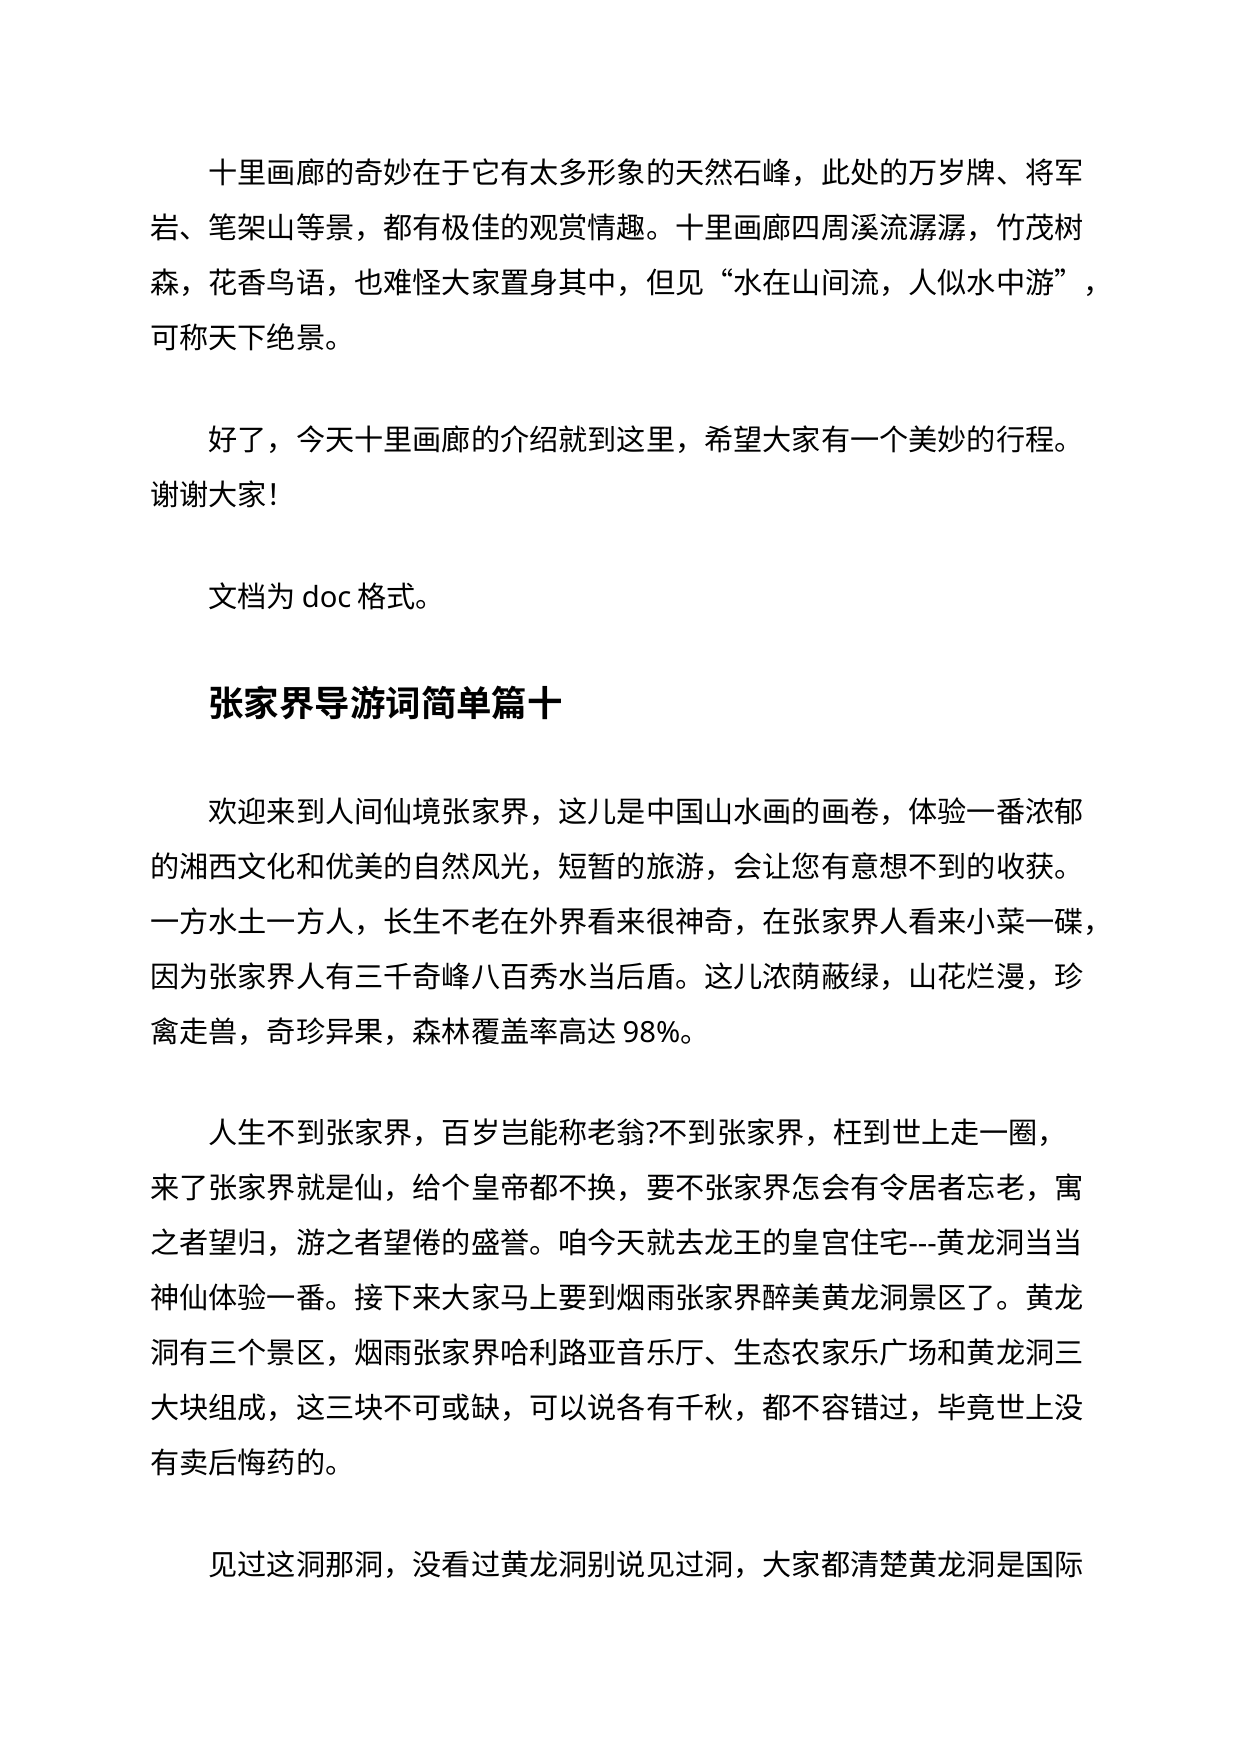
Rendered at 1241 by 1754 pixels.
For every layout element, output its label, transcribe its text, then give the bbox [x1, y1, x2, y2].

text 好了，今天十里画廊的介绍就到这里，希望大家有一个美妙的行程。谢谢大家！ [150, 416, 1090, 514]
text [150, 1541, 1090, 1584]
text 欢迎来到人间仙境张家界，这儿是中国山水画的画卷，体验一番浓郁的湘西文化和优美的自然风光，短暂的旅游，会让您有意想不到的收获。一方水土一方人，长生不老在外界看来很神奇，在张家界人看来小菜一碟，因为张家界人有三千奇峰八百秀水当后盾。这儿浓荫蔽绿，山花烂漫，珍禽走兽，奇珍异果，森林覆盖率高达98%。 [150, 788, 1090, 1051]
text 张家界导游词简单篇十 [150, 675, 1090, 726]
text 十里画廊的奇妙在于它有太多形象的天然石峰，此处的万岁牌、将军岩、笔架山等景，都有极佳的观赏情趣。十里画廊四周溪流潺潺，竹茂树森，花香鸟语，也难怪大家置身其中，但见“水在山间流，人似水中游”，可称天下绝景。 [150, 150, 1090, 357]
text 人生不到张家界，百岁岂能称老翁?不到张家界，枉到世上走一圈，来了张家界就是仙，给个皇帝都不换，要不张家界怎会有令居者忘老，寓之者望归，游之者望倦的盛誉。咱今天就去龙王的皇宫住宅---黄龙洞当当神仙体验一番。接下来大家马上要到烟雨张家界醉美黄龙洞景区了。黄龙洞有三个景区，烟雨张家界哈利路亚音乐厅、生态农家乐广场和黄龙洞三大块组成，这三块不可或缺，可以说各有千秋，都不容错过，毕竟世上没有卖后悔药的。 [150, 1110, 1090, 1482]
text 文档为doc格式。 [150, 573, 1090, 616]
